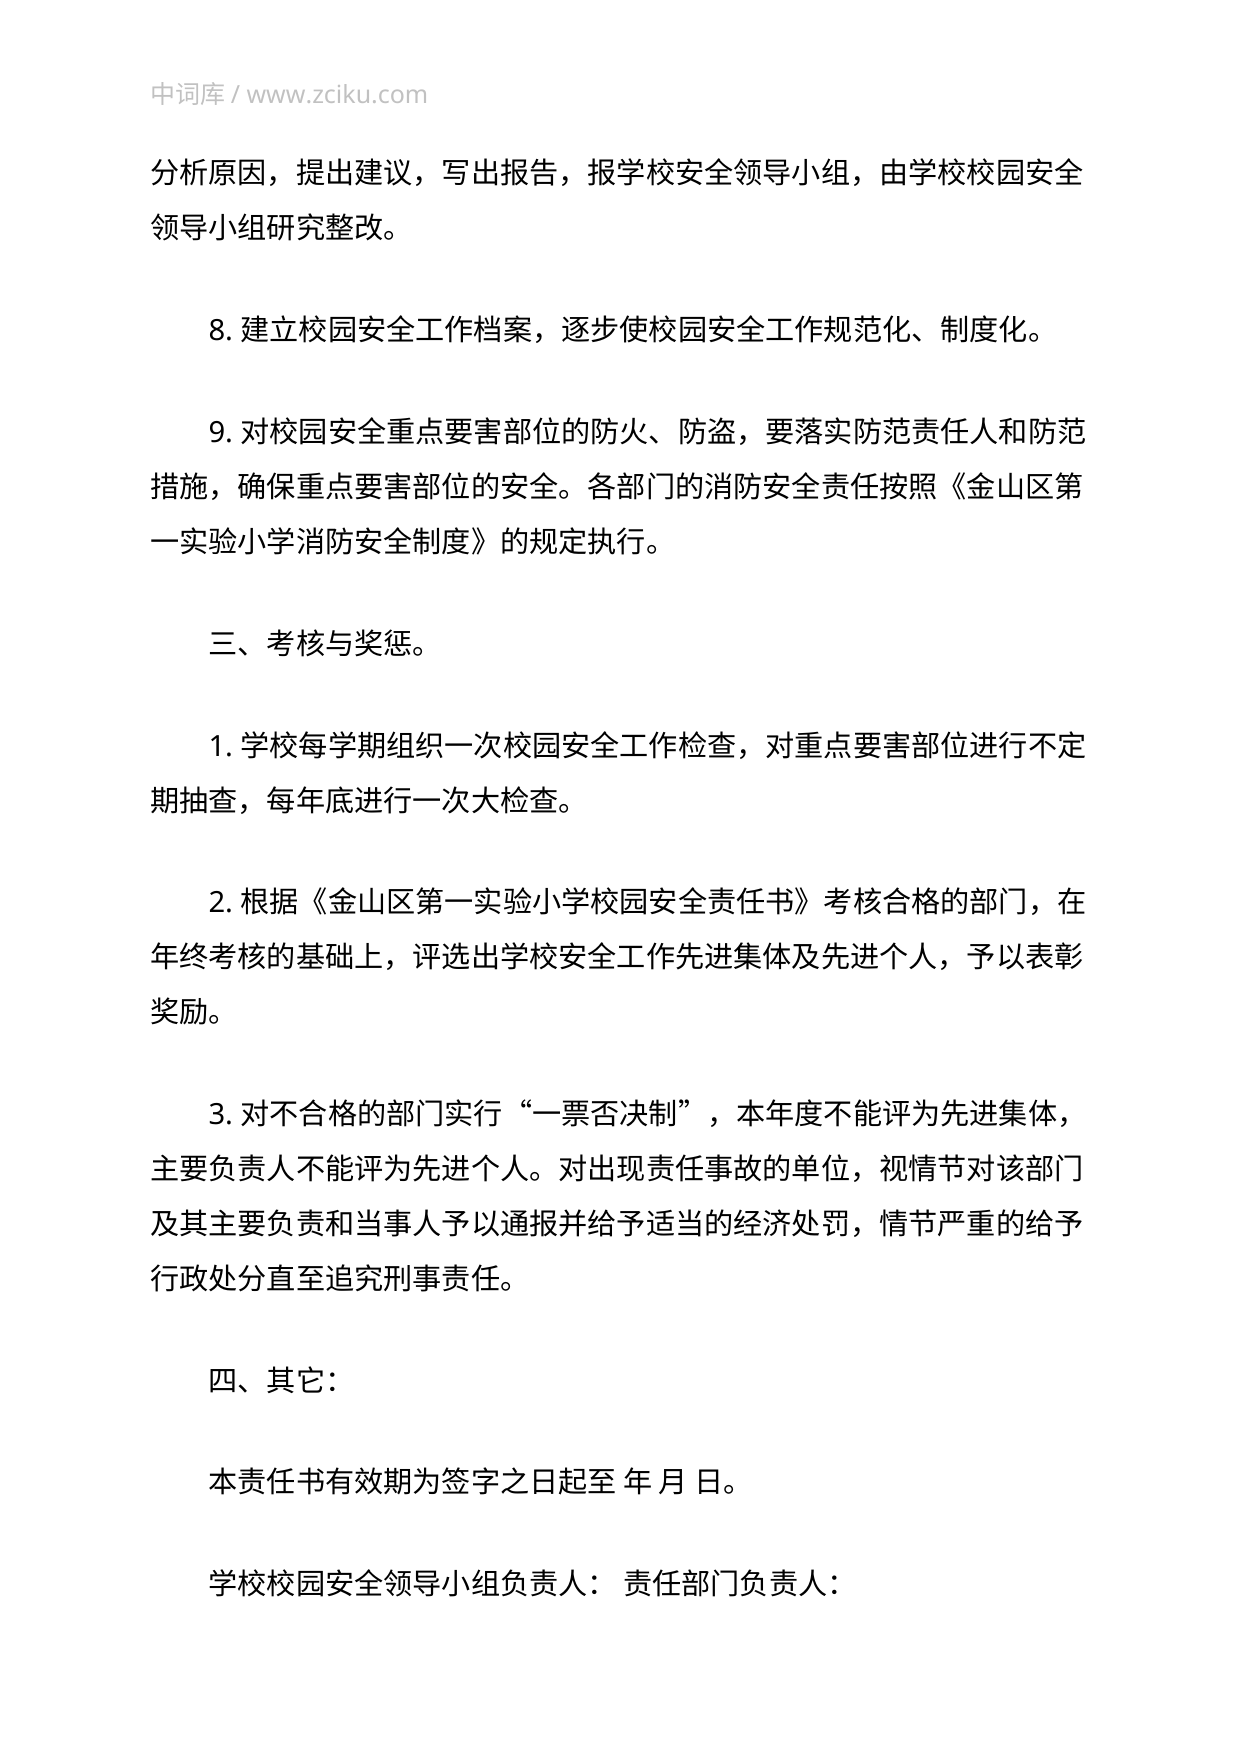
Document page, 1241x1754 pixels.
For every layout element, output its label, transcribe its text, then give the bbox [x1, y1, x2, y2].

text 四、其它： [150, 1357, 1090, 1399]
text 学校校园安全领导小组负责人： 责任部门负责人： [150, 1561, 1090, 1603]
text 9. 对校园安全重点要害部位的防火、防盗，要落实防范责任人和防范措施，确保重点要害部位的安全。各部门的消防安全责任按照《金山区第一实验小学消防安全制度》的规定执行。 [150, 409, 1090, 561]
text 1. 学校每学期组织一次校园安全工作检查，对重点要害部位进行不定期抽查，每年底进行一次大检查。 [150, 722, 1090, 819]
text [150, 150, 1090, 247]
text 本责任书有效期为签字之日起至 年 月 日。 [150, 1459, 1090, 1501]
text 3. 对不合格的部门实行“一票否决制”，本年度不能评为先进集体，主要负责人不能评为先进个人。对出现责任事故的单位，视情节对该部门及其主要负责和当事人予以通报并给予适当的经济处罚，情节严重的给予行政处分直至追究刑事责任。 [150, 1091, 1090, 1298]
text 8. 建立校园安全工作档案，逐步使校园安全工作规范化、制度化。 [150, 307, 1090, 349]
text 三、考核与奖惩。 [150, 620, 1090, 663]
text 2. 根据《金山区第一实验小学校园安全责任书》考核合格的部门，在年终考核的基础上，评选出学校安全工作先进集体及先进个人，予以表彰奖励。 [150, 879, 1090, 1031]
